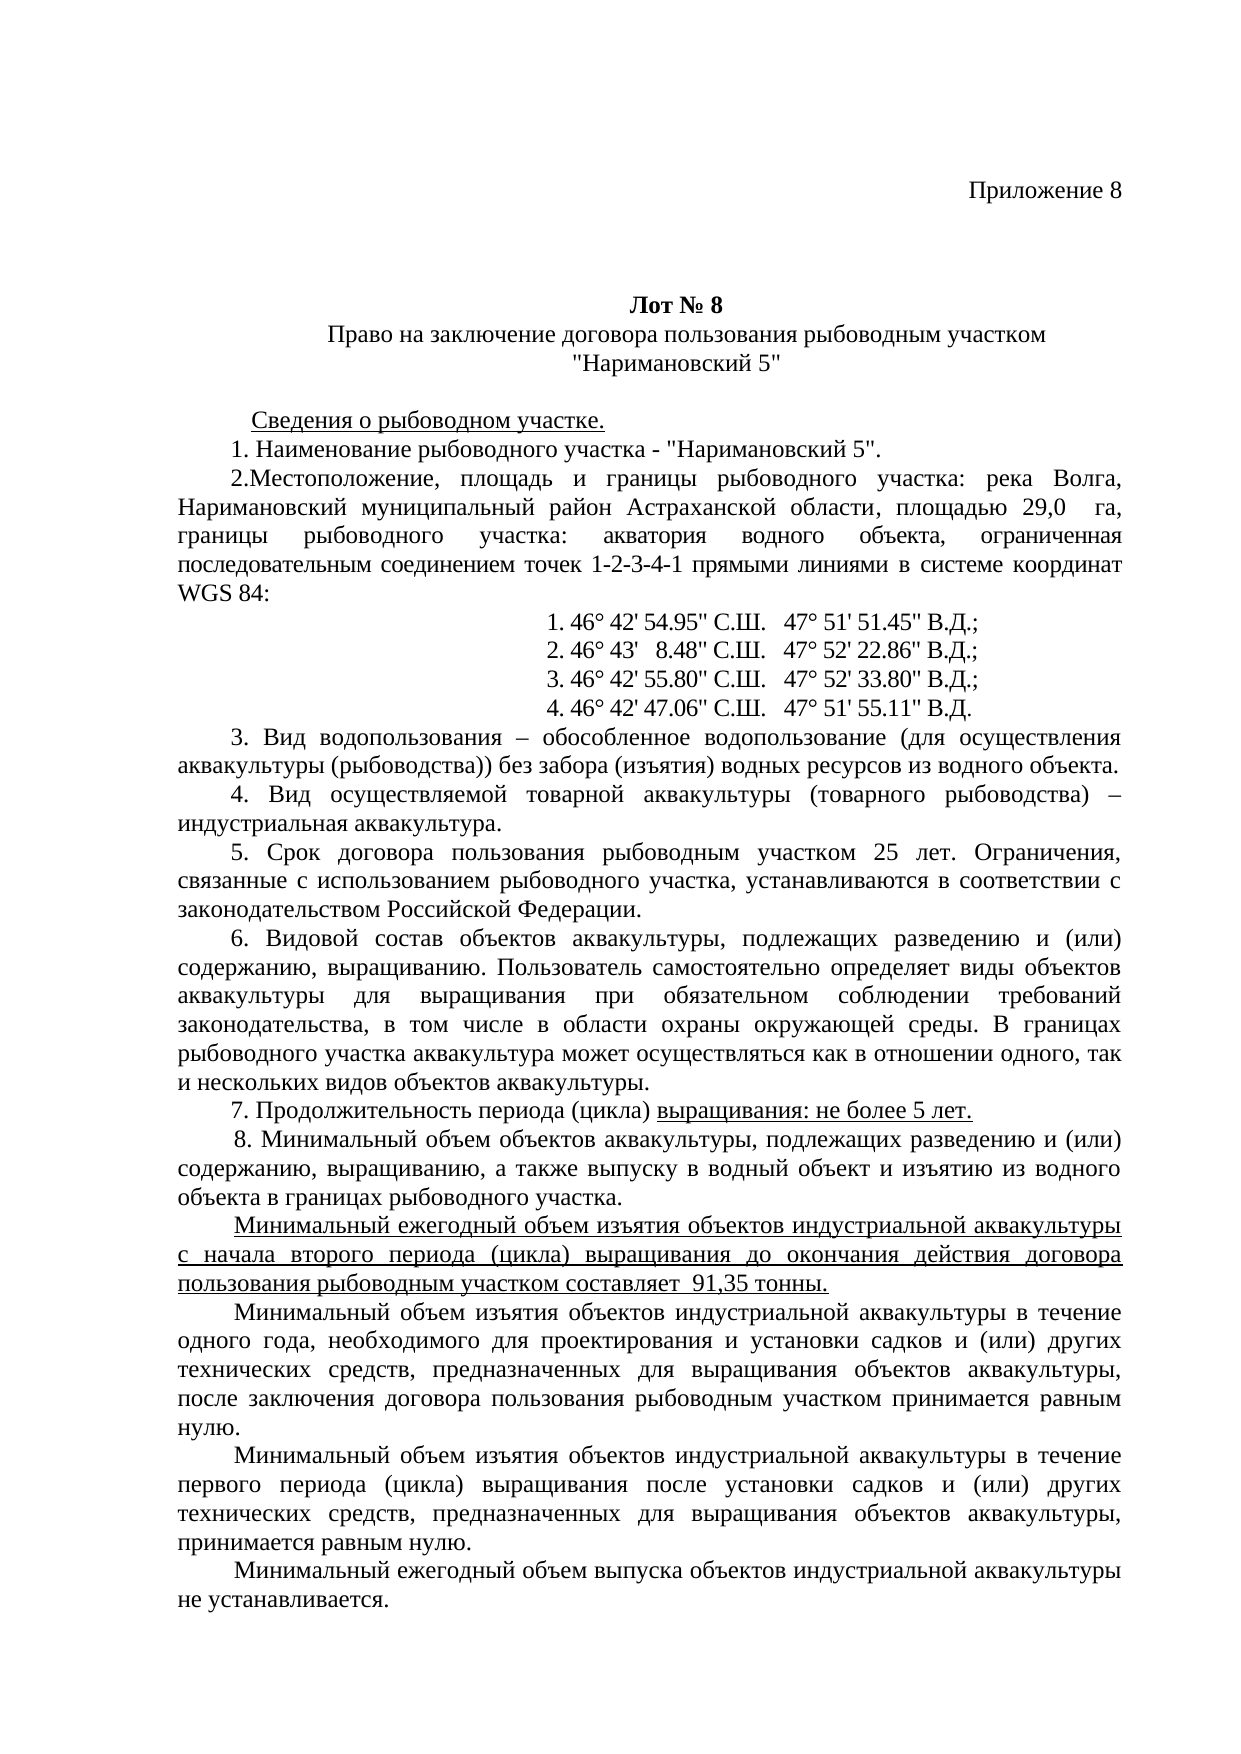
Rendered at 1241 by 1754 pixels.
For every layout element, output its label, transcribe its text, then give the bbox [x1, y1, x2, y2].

text Лот № 8 [177, 291, 1122, 319]
text 2.Местоположение, площадь и границы рыбоводного участка: река Волга, Наримановский муниципальный район Астраханской области, площадью 29,0 га, границы рыбоводного участка: акватория водного объекта, ограниченная последовательным соединением точек 1-2-3-4-1 прямыми линиями в системе координат WGS 84: [177, 463, 1122, 607]
text 7. Продолжительность периода (цикла) выращивания: не более 5 лет. [177, 1096, 1122, 1124]
text 5. Срок договора пользования рыбоводным участком 25 лет. Ограничения, связанные с использованием рыбоводного участка, устанавливаются в соответствии с законодательством Российской Федерации. [177, 837, 1122, 923]
list 1. Наименование рыбоводного участка - "Наримановский 5". [177, 434, 1122, 463]
text 8. Минимальный объем объектов аквакультуры, подлежащих разведению и (или) содержанию, выращиванию, а также выпуску в водный объект и изъятию из водного объекта в границах рыбоводного участка. [177, 1124, 1122, 1211]
text 3. Вид водопользования – обособленное водопользование (для осуществления аквакультуры (рыбоводства)) без забора (изъятия) водных ресурсов из водного объекта. [177, 722, 1122, 779]
list 2. 46° 43' 8.48" С.Ш. 47° 52' 22.86" В.Д.; [546, 636, 1128, 664]
text Приложение 8 [177, 176, 1122, 204]
text Минимальный ежегодный объем изъятия объектов индустриальной аквакультуры с начала второго периода (цикла) выращивания до окончания действия договора пользования рыбоводным участком составляет 91,35 тонны. [177, 1211, 1122, 1264]
text "Наримановский 5" [177, 348, 1122, 377]
text Минимальный ежегодный объем выпуска объектов индустриальной аквакультуры не устанавливается. [177, 1556, 1122, 1613]
text 6. Видовой состав объектов аквакультуры, подлежащих разведению и (или) содержанию, выращиванию. Пользователь самостоятельно определяет виды объектов аквакультуры для выращивания при обязательном соблюдении требований законодательства, в том числе в области охраны окружающей среды. В границах рыбоводного участка аквакультура может осуществляться как в отношении одного, так и нескольких видов объектов аквакультуры. [177, 923, 1122, 1096]
text 1. 46° 42' 54.95" С.Ш. 47° 51' 51.45" В.Д.; [546, 607, 1128, 636]
text Минимальный ежегодный объем изъятия объектов индустриальной аквакультуры с начала второго периода (цикла) выращивания до окончания действия договора пользования рыбоводным участком составляет 91,35 тонны. [177, 1265, 1122, 1297]
text Минимальный объем изъятия объектов индустриальной аквакультуры в течение первого периода (цикла) выращивания после установки садков и (или) других технических средств, предназначенных для выращивания объектов аквакультуры, принимается равным нулю. [177, 1441, 1122, 1556]
text Сведения о рыбоводном участке. [177, 406, 1122, 434]
text 4. Вид осуществляемой товарной аквакультуры (товарного рыбоводства) – индустриальная аквакультура. [177, 779, 1122, 837]
text Минимальный объем изъятия объектов индустриальной аквакультуры в течение одного года, необходимого для проектирования и установки садков и (или) других технических средств, предназначенных для выращивания объектов аквакультуры, после заключения договора пользования рыбоводным участком принимается равным нулю. [177, 1297, 1122, 1441]
text 4. 46° 42' 47.06" С.Ш. 47° 51' 55.11" В.Д. [546, 693, 1122, 722]
text 3. 46° 42' 55.80" С.Ш. 47° 52' 33.80" В.Д.; [546, 664, 1128, 693]
text Право на заключение договора пользования рыбоводным участком [177, 319, 1122, 348]
